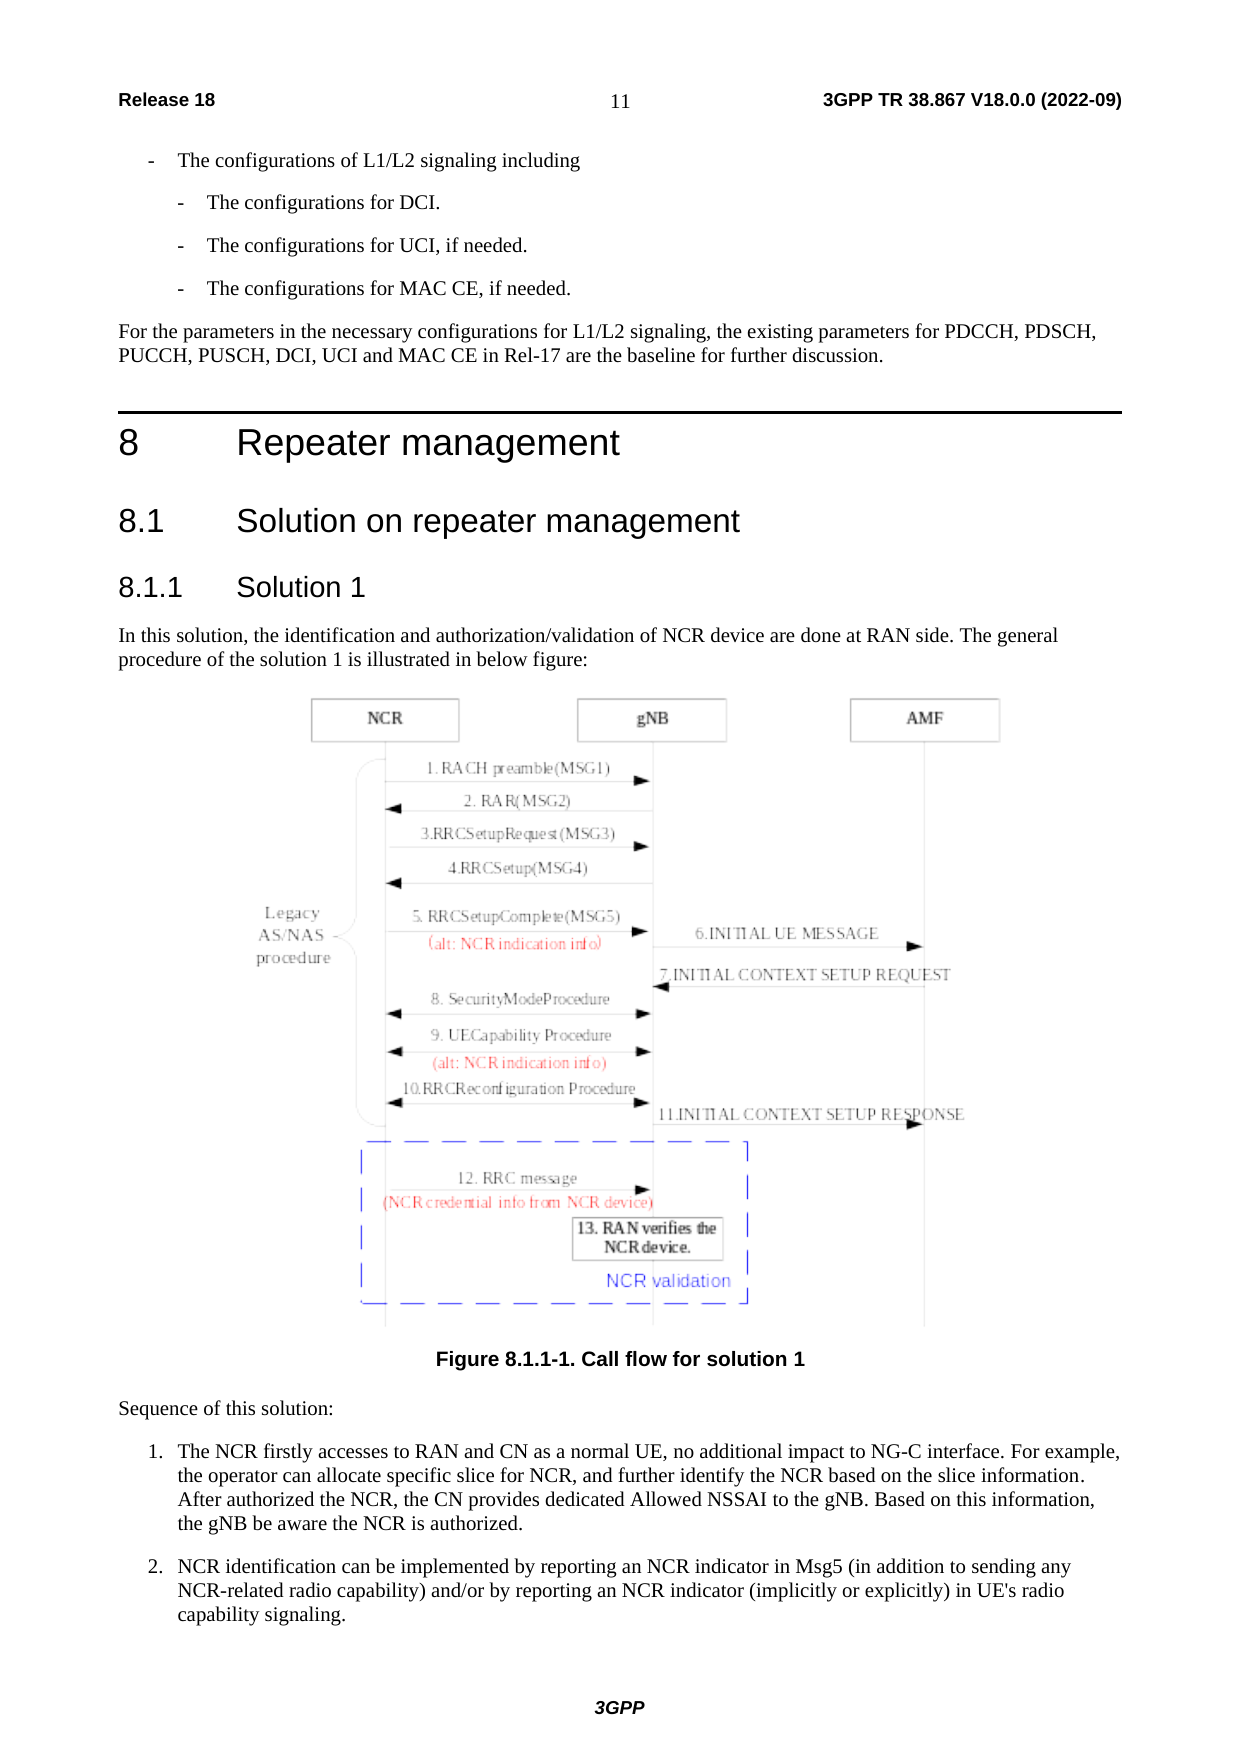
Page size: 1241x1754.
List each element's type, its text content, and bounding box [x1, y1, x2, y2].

subtitle 8 Repeater management [118, 414, 1122, 463]
text In this solution, the identification and authorization/validation of NCR device are done at RAN side. The general procedure of the solution 1 is illustrated in below figure: [118, 623, 1122, 671]
text Figure 8.1.1-1. Call flow for solution 1 [118, 1347, 1122, 1371]
text 1. The NCR firstly accesses to RAN and CN as a normal UE, no additional impact to NG-C interface. For example, the operator can allocate specific slice for NCR, and further identify the NCR based on the slice information. After authorized the NCR, the CN provides dedicated Allowed NSSAI to the gNB. Based on this information, the gNB be aware the NCR is authorized. [148, 1439, 1122, 1535]
text - The configurations for UCI, if needed. [177, 233, 1122, 257]
text - The configurations for DCI. [177, 190, 1122, 214]
subtitle 8.1.1 Solution 1 [118, 570, 1122, 604]
text For the parameters in the necessary configurations for L1/L2 signaling, the existing parameters for PDCCH, PDSCH, PUCCH, PUSCH, DCI, UCI and MAC CE in Rel-17 are the baseline for further discussion. [118, 319, 1122, 367]
text - The configurations for MAC CE, if needed. [177, 276, 1122, 300]
text - The configurations of L1/L2 signaling including [148, 147, 1122, 172]
text Sequence of this solution: [118, 1396, 1122, 1420]
subtitle 8.1 Solution on repeater management [118, 501, 1122, 539]
text 2. NCR identification can be implemented by reporting an NCR indicator in Msg5 (in addition to sending any NCR-related radio capability) and/or by reporting an NCR indicator (implicitly or explicitly) in UE's radio capability signaling. [148, 1554, 1122, 1626]
